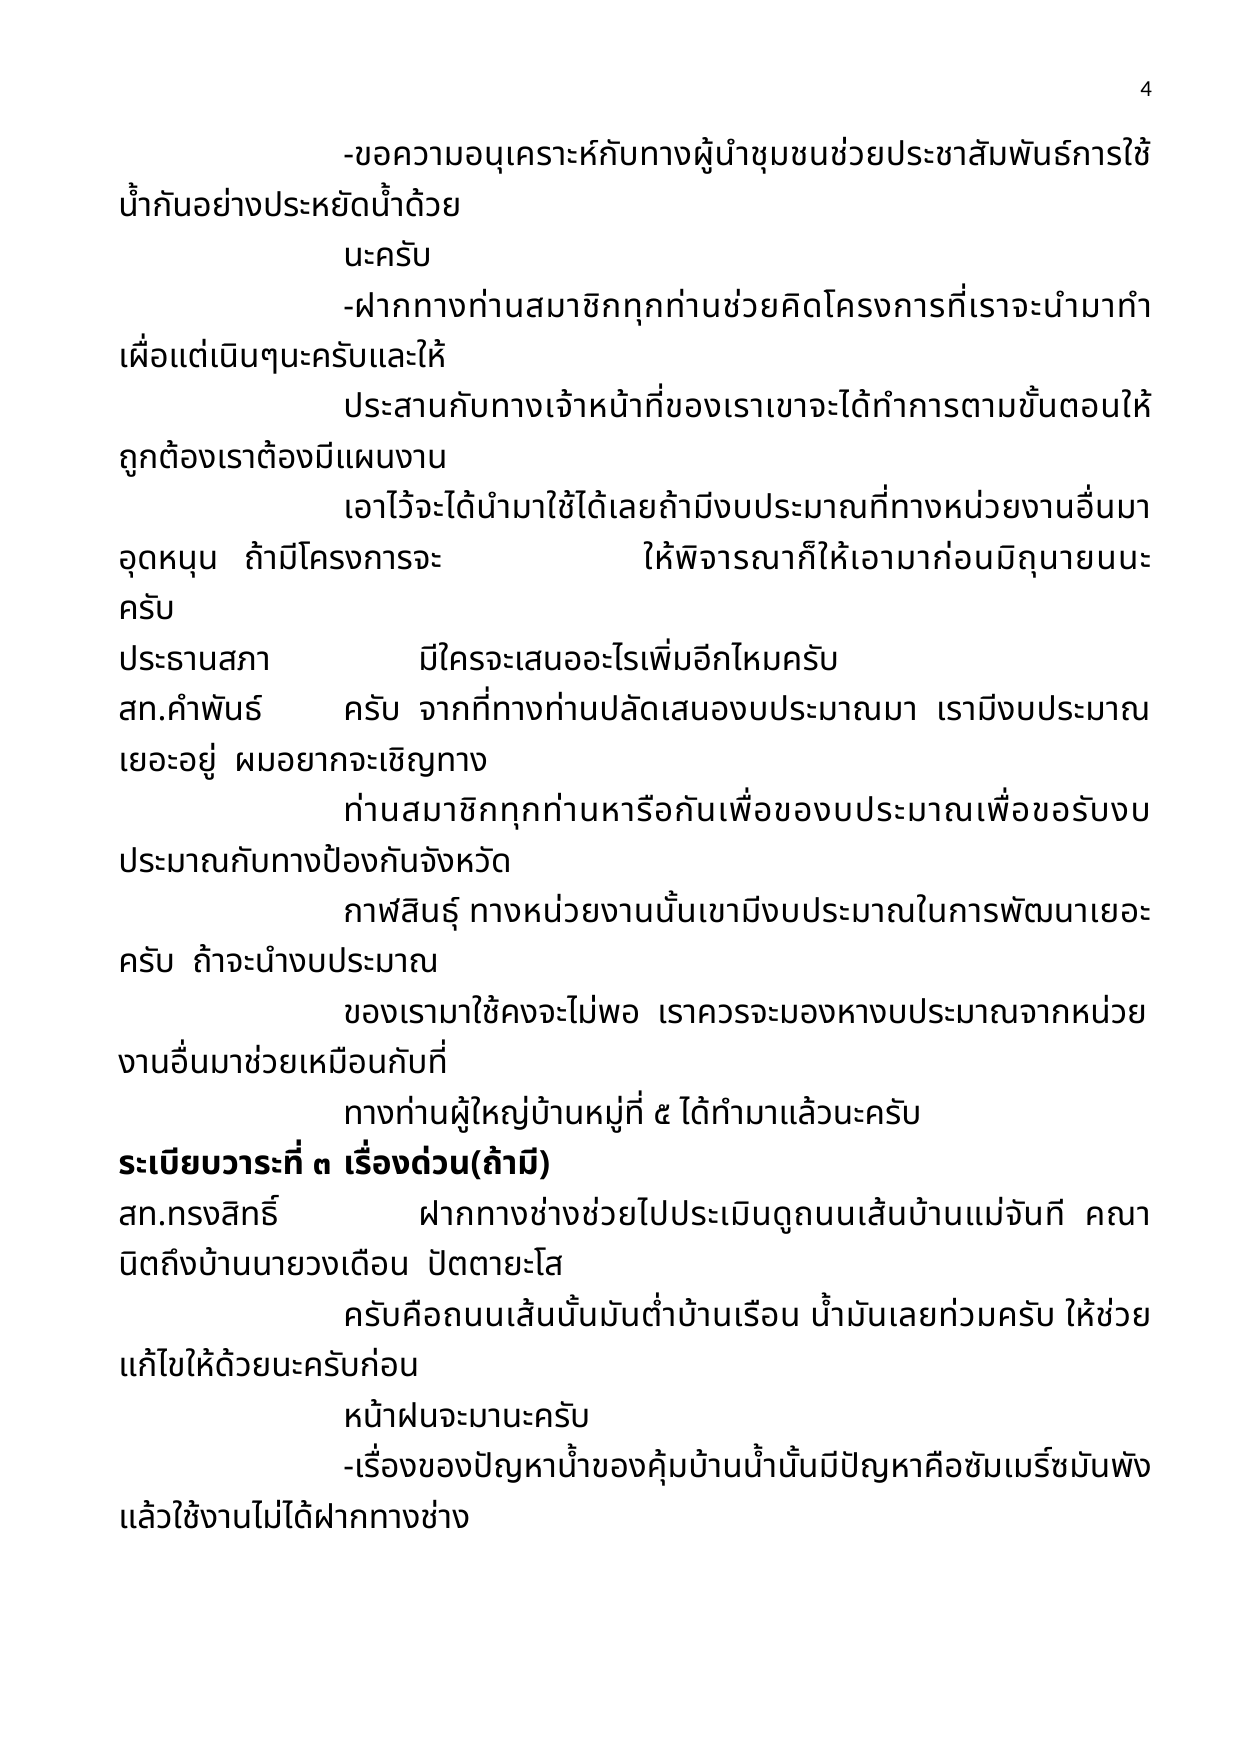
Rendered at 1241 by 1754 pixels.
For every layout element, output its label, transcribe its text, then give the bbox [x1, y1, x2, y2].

text ระเบียบวาระที่ ๓ เรื่องด่วน(ถ้ามี) [118, 1139, 1152, 1190]
list ทางท่านผู้ใหญ่บ้านหมู่ที่ ๕ ได้ทำมาแล้วนะครับ [118, 1089, 1152, 1139]
list -ฝากทางท่านสมาชิกทุกท่านช่วยคิดโครงการที่เราจะนำมาทำเผื่อแต่เนินๆนะครับและให้ [118, 281, 1152, 382]
list กาฬสินธุ์ ทางหน่วยงานนั้นเขามีงบประมาณในการพัฒนาเยอะครับ ถ้าจะนำงบประมาณ [118, 887, 1152, 988]
list ท่านสมาชิกทุกท่านหารือกันเพื่อของบประมาณเพื่อขอรับงบประมาณกับทางป้องกันจังหวัด [118, 786, 1152, 887]
text สท.ทรงสิทธิ์ ฝากทางช่างช่วยไปประเมินดูถนนเส้นบ้านแม่จันที คณานิตถึงบ้านนายวงเดือน ปัตตายะโส [118, 1190, 1152, 1291]
list -ขอความอนุเคราะห์กับทางผู้นำชุมชนช่วยประชาสัมพันธ์การใช้น้ำกันอย่างประหยัดน้ำด้วย [118, 130, 1152, 231]
list ของเรามาใช้คงจะไม่พอ เราควรจะมองหางบประมาณจากหน่วยงานอื่นมาช่วยเหมือนกับที่ [118, 988, 1152, 1089]
text หน้าฝนจะมานะครับ [118, 1392, 1152, 1442]
list สท.คำพันธ์ ครับ จากที่ทางท่านปลัดเสนองบประมาณมา เรามีงบประมาณเยอะอยู่ ผมอยากจะเชิญทาง [118, 685, 1152, 786]
list นะครับ [118, 231, 1152, 281]
list ประธานสภา มีใครจะเสนออะไรเพิ่มอีกไหมครับ [118, 635, 1152, 685]
text ครับคือถนนเส้นนั้นมันต่ำบ้านเรือน น้ำมันเลยท่วมครับ ให้ช่วยแก้ไขให้ด้วยนะครับก่อน [118, 1291, 1152, 1392]
list เอาไว้จะได้นำมาใช้ได้เลยถ้ามีงบประมาณที่ทางหน่วยงานอื่นมาอุดหนุน ถ้ามีโครงการจะ ให้พิจารณาก็ให้เอามาก่อนมิถุนายนนะครับ [118, 483, 1152, 635]
text -เรื่องของปัญหาน้ำของคุ้มบ้านน้ำนั้นมีปัญหาคือซัมเมริ์ซมันพังแล้วใช้งานไม่ได้ฝากทางช่าง [118, 1442, 1152, 1543]
list ประสานกับทางเจ้าหน้าที่ของเราเขาจะได้ทำการตามขั้นตอนให้ถูกต้องเราต้องมีแผนงาน [118, 382, 1152, 483]
